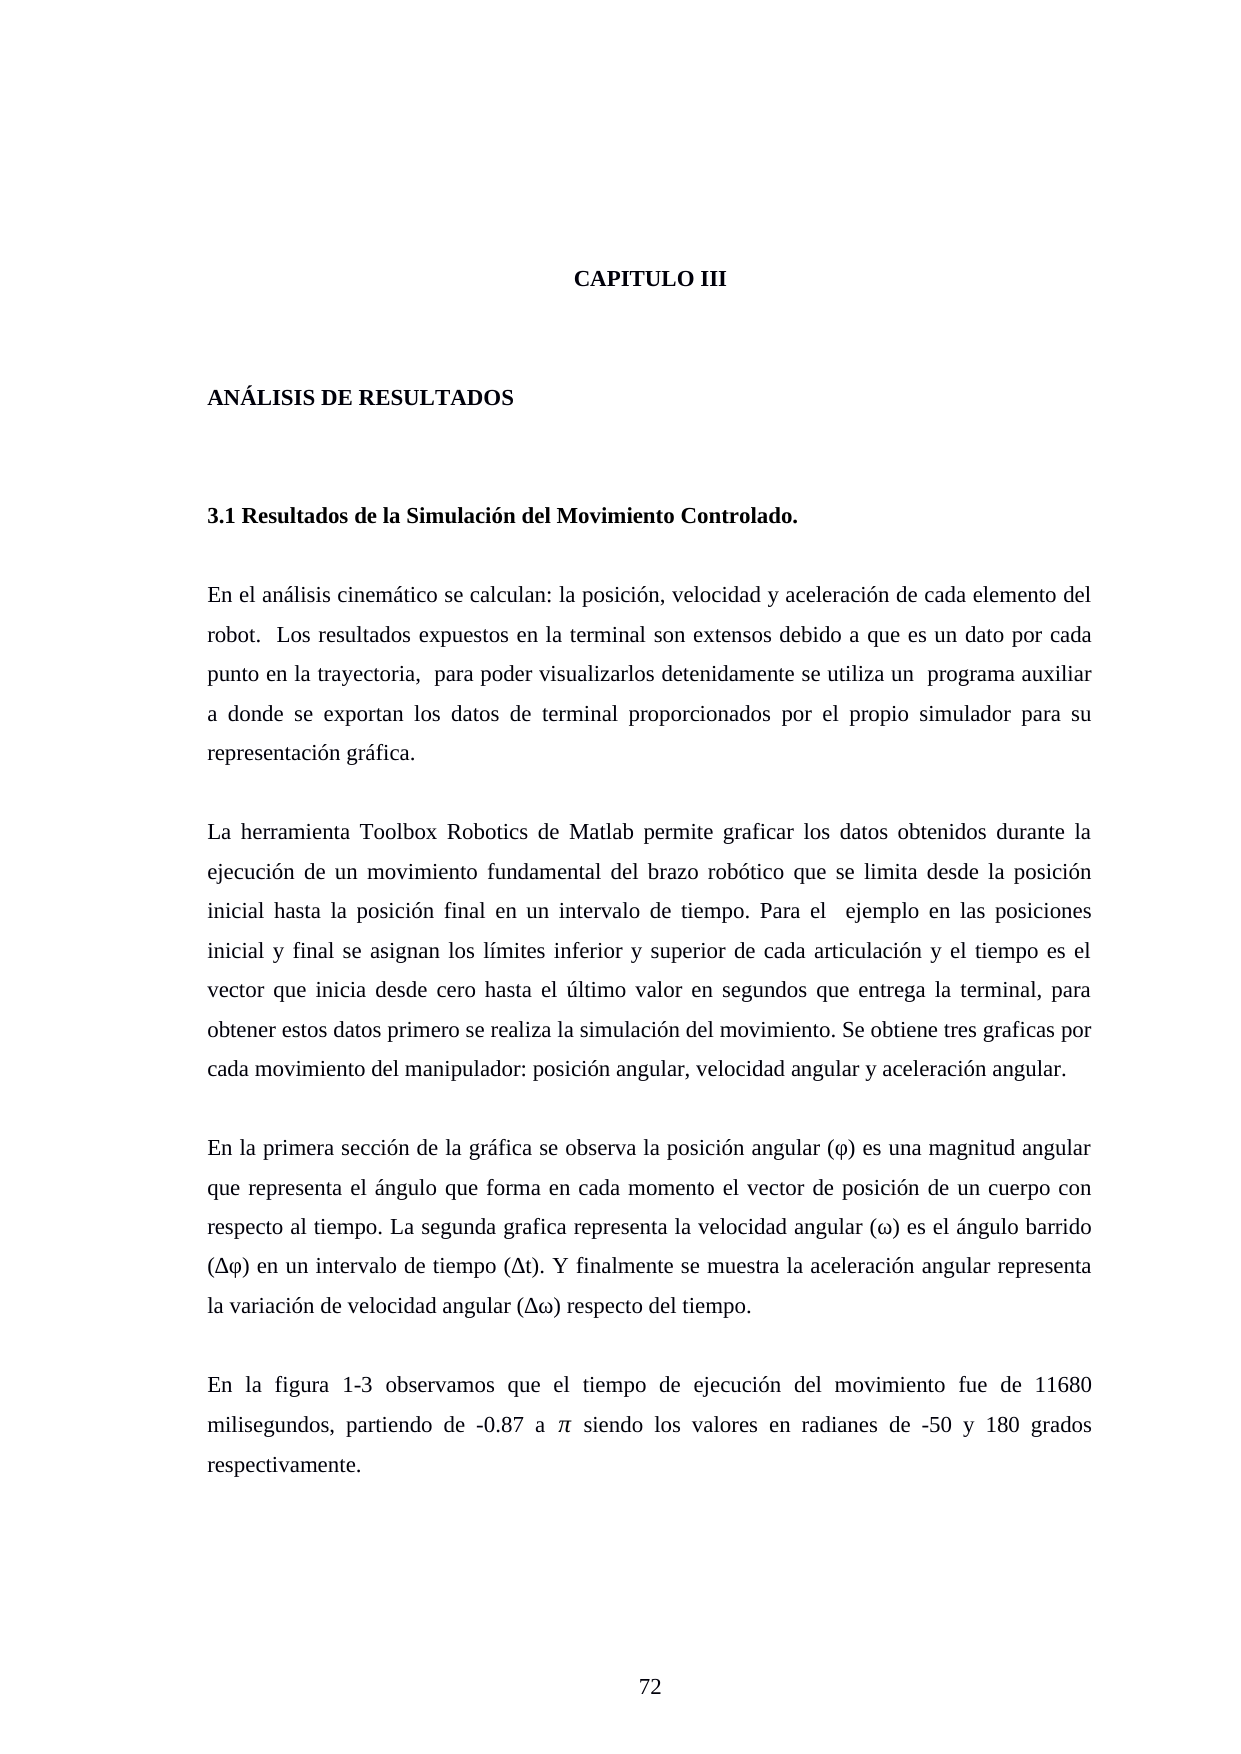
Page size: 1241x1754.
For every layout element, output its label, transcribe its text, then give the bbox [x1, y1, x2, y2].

text En la figura 1-3 observamos que el tiempo de ejecución del movimiento fue de 11680 milisegundos, partiendo de -0.87 a siendo los valores en radianes de -50 y 180 grados respectivamente. [207, 1371, 1093, 1477]
text CAPITULO III [207, 266, 1093, 292]
text La herramienta Toolbox Robotics de Matlab permite graficar los datos obtenidos durante la ejecución de un movimiento fundamental del brazo robótico que se limita desde la posición inicial hasta la posición final en un intervalo de tiempo. Para el ejemplo en las posiciones inicial y final se asignan los límites inferior y superior de cada articulación y el tiempo es el vector que inicia desde cero hasta el último valor en segundos que entrega la terminal, para obtener estos datos primero se realiza la simulación del movimiento. Se obtiene tres graficas por cada movimiento del manipulador: posición angular, velocidad angular y aceleración angular. [207, 818, 1093, 1081]
subtitle 3.1 Resultados de la Simulación del Movimiento Controlado. [207, 502, 1093, 529]
text En la primera sección de la gráfica se observa la posición angular (φ) es una magnitud angular que representa el ángulo que forma en cada momento el vector de posición de un cuerpo con respecto al tiempo. La segunda grafica representa la velocidad angular (ω) es el ángulo barrido (∆φ) en un intervalo de tiempo (∆t). Y finalmente se muestra la aceleración angular representa la variación de velocidad angular (∆ω) respecto del tiempo. [207, 1134, 1093, 1318]
text En el análisis cinemático se calculan: la posición, velocidad y aceleración de cada elemento del robot. Los resultados expuestos en la terminal son extensos debido a que es un dato por cada punto en la trayectoria, para poder visualizarlos detenidamente se utiliza un programa auxiliar a donde se exportan los datos de terminal proporcionados por el propio simulador para su representación gráfica. [207, 581, 1093, 766]
text ANÁLISIS DE RESULTADOS [207, 384, 1093, 410]
